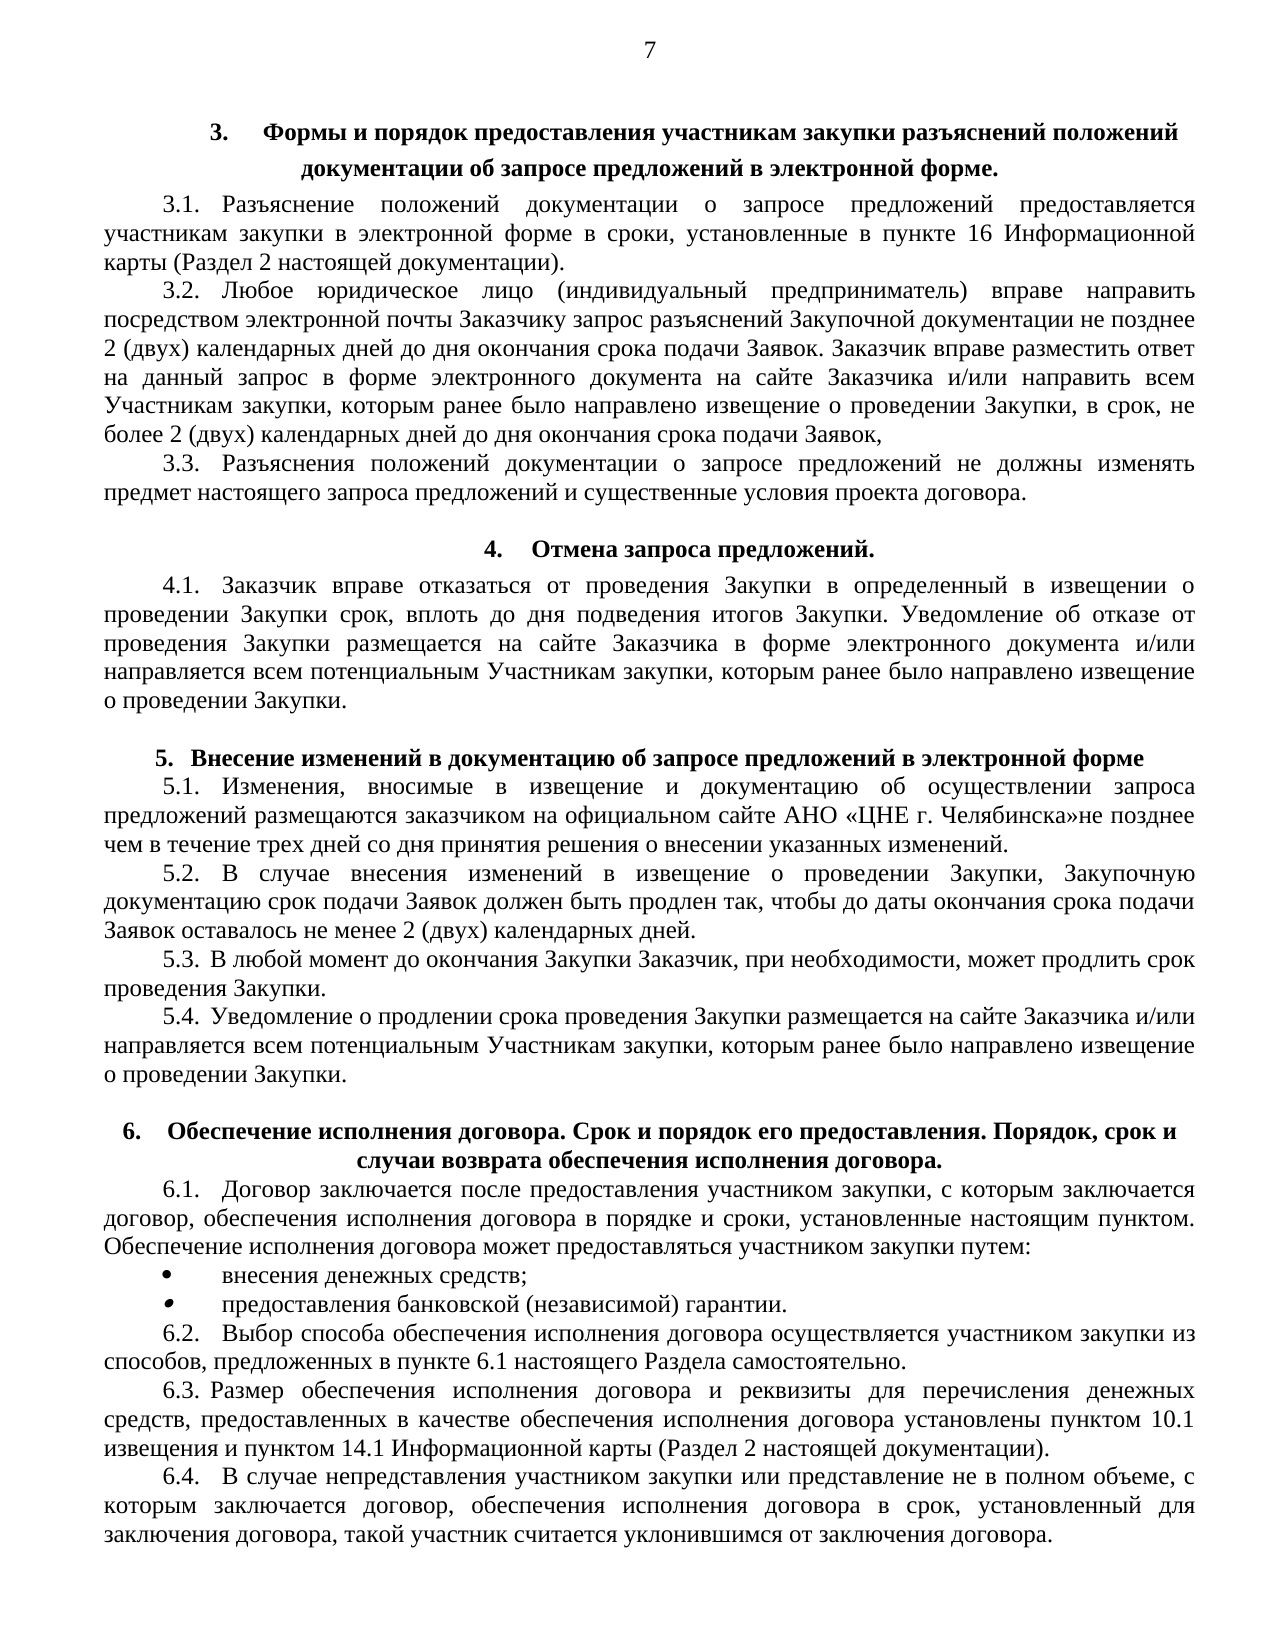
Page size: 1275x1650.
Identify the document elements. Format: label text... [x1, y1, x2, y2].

list Договор заключается после предоставления участником закупки, с которым заключается договор, обеспечения исполнения договора в порядке и сроки, установленные настоящим пунктом. Обеспечение исполнения договора может предоставляться участником закупки путем: [103, 1174, 1196, 1260]
list Уведомление о продлении срока проведения Закупки размещается на сайте Заказчика и/или направляется всем потенциальным Участникам закупки, которым ранее было направлено извещение о проведении Закупки. [103, 1001, 1196, 1088]
list Разъяснения положений документации о запросе предложений не должны изменять предмет настоящего запроса предложений и существенные условия проекта договора. [103, 448, 1196, 506]
list В случае непредставления участником закупки или представление не в полном объеме, с которым заключается договор, обеспечения исполнения договора в срок, установленный для заключения договора, такой участник считается уклонившимся от заключения договора. [103, 1461, 1196, 1548]
list предоставления банковской (независимой) гарантии. [103, 1289, 1196, 1318]
list Изменения, вносимые в извещение и документацию об осуществлении запроса предложений размещаются заказчиком на официальном сайте АНО «ЦНЕ г. Челябинска»не позднее чем в течение трех дней со дня принятия решения о внесении указанных изменений. [103, 771, 1196, 858]
list Внесение изменений в документацию об запросе предложений в электронной форме [103, 743, 1196, 771]
list Заказчик вправе отказаться от проведения Закупки в определенный в извещении о проведении Закупки срок, вплоть до дня подведения итогов Закупки. Уведомление об отказе от проведения Закупки размещается на сайте Заказчика в форме электронного документа и/или направляется всем потенциальным Участникам закупки, которым ранее было направлено извещение о проведении Закупки. [103, 570, 1196, 714]
list Разъяснение положений документации о запросе предложений предоставляется участникам закупки в электронной форме в сроки, установленные в пункте 16 Информационной карты (Раздел 2 настоящей документации). [103, 189, 1196, 276]
list Формы и порядок предоставления участникам закупки разъяснений положений документации об запросе предложений в электронной форме. [103, 117, 1196, 182]
list внесения денежных средств; [103, 1260, 1196, 1289]
list В любой момент до окончания Закупки Заказчик, при необходимости, может продлить срок проведения Закупки. [103, 944, 1196, 1001]
list Любое юридическое лицо (индивидуальный предприниматель) вправе направить посредством электронной почты Заказчику запрос разъяснений Закупочной документации не позднее 2 (двух) календарных дней до дня окончания срока подачи Заявок. Заказчик вправе разместить ответ на данный запрос в форме электронного документа на сайте Заказчика и/или направить всем Участникам закупки, которым ранее было направлено извещение о проведении Закупки, в срок, не более 2 (двух) календарных дней до дня окончания срока подачи Заявок, [103, 276, 1196, 448]
list Отмена запроса предложений. [103, 534, 1196, 563]
list Обеспечение исполнения договора. Срок и порядок его предоставления. Порядок, срок и случаи возврата обеспечения исполнения договора. [103, 1116, 1196, 1174]
list Размер обеспечения исполнения договора и реквизиты для перечисления денежных средств, предоставленных в качестве обеспечения исполнения договора установлены пунктом 10.1 извещения и пунктом 14.1 Информационной карты (Раздел 2 настоящей документации). [103, 1375, 1196, 1461]
list Выбор способа обеспечения исполнения договора осуществляется участником закупки из способов, предложенных в пункте 6.1 настоящего Раздела самостоятельно. [103, 1318, 1196, 1375]
list В случае внесения изменений в извещение о проведении Закупки, Закупочную документацию срок подачи Заявок должен быть продлен так, чтобы до даты окончания срока подачи Заявок оставалось не менее 2 (двух) календарных дней. [103, 858, 1196, 944]
